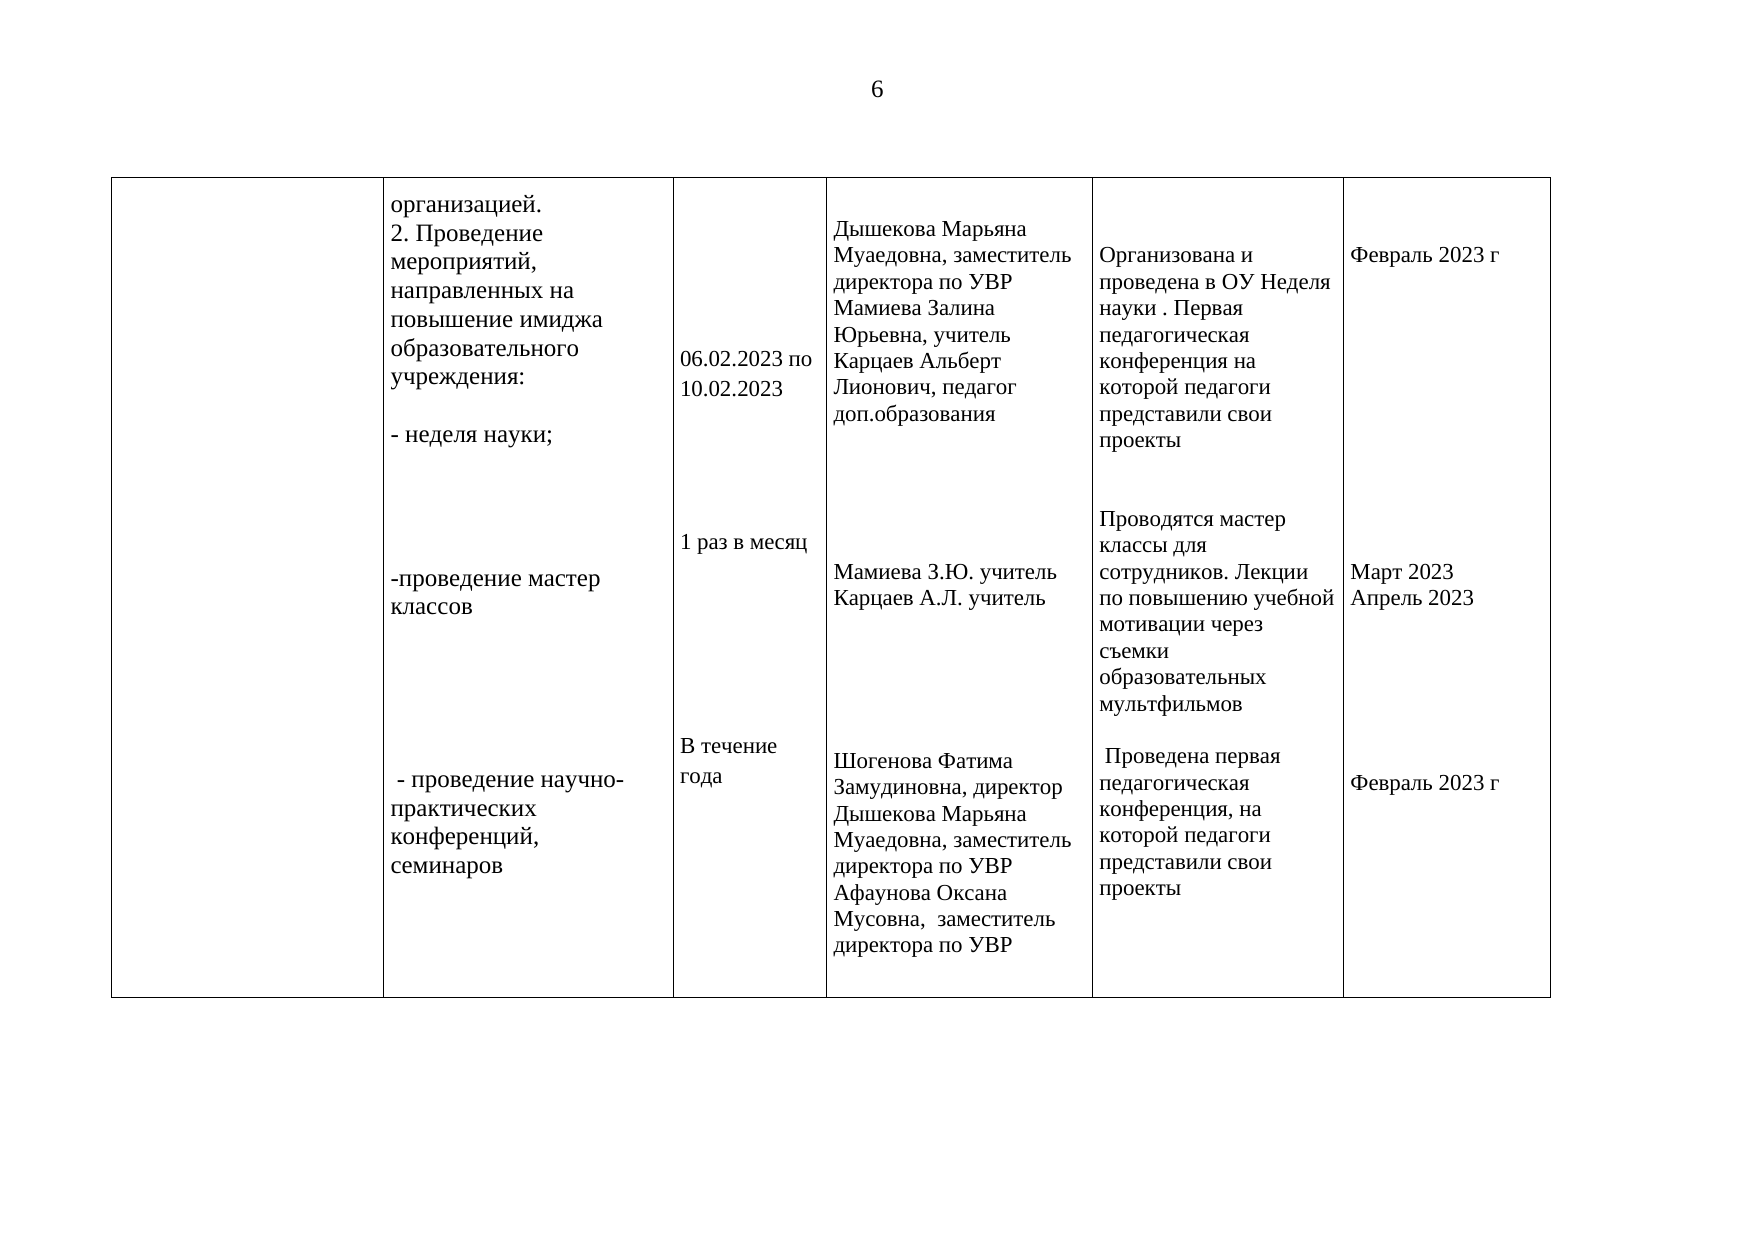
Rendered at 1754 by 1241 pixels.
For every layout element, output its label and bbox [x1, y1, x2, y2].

table_cell [1093, 178, 1343, 997]
table_cell [827, 178, 1092, 997]
table_cell [384, 178, 673, 997]
table_cell [1344, 178, 1550, 997]
table_cell [674, 178, 826, 997]
table_cell [112, 178, 383, 997]
